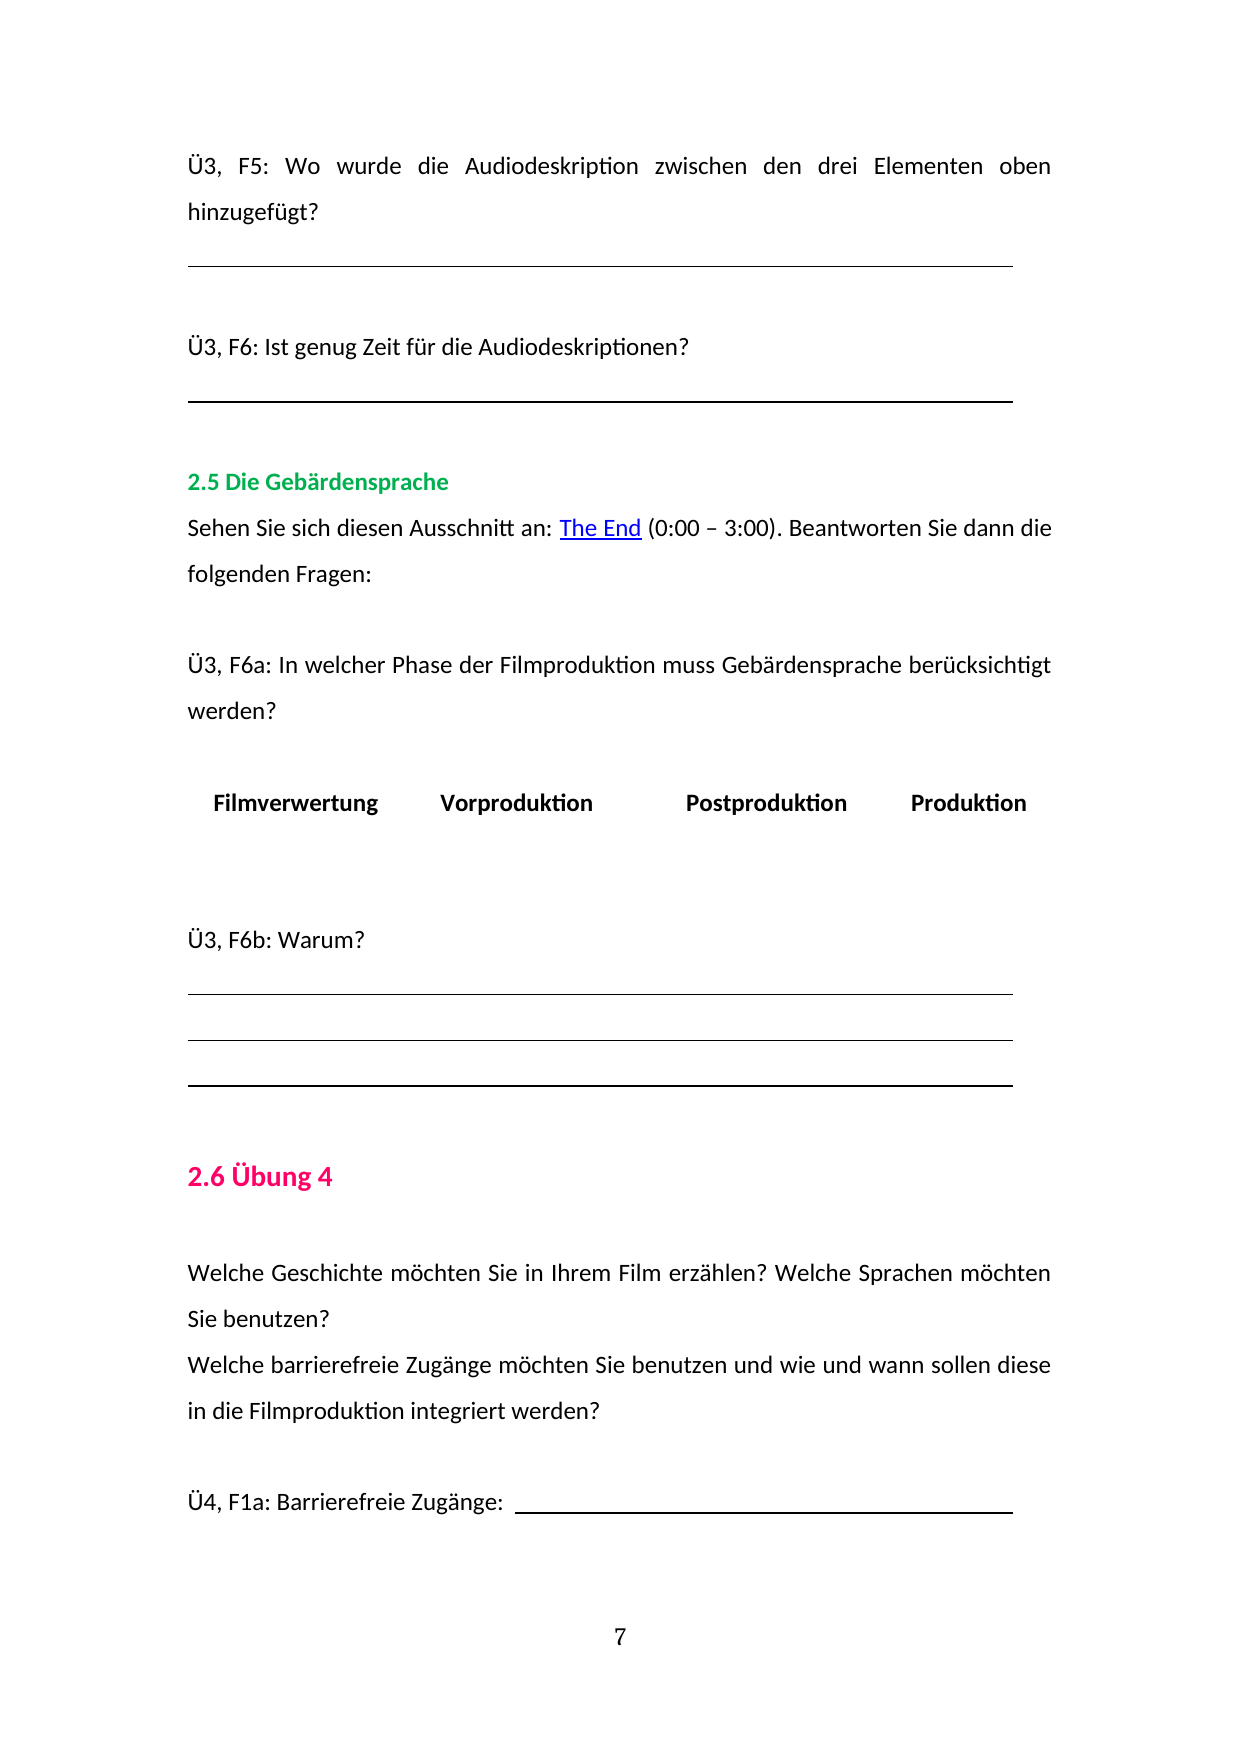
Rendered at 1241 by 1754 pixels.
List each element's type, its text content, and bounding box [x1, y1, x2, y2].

text Ü3, F6b: Warum? [187, 924, 1053, 954]
text Ü3, F6: Ist genug Zeit für die Audiodeskriptionen? [187, 331, 1053, 362]
text 2.5 Die Gebärdensprache [187, 467, 1053, 497]
text Sehen Sie sich diesen Ausschnitt an: The End (0:00 – 3:00). Beantworten Sie dann die folgenden Fragen: [187, 512, 1053, 588]
text Ü3, F5: Wo wurde die Audiodeskription zwischen den drei Elementen oben hinzugefügt? [187, 150, 1053, 226]
text Welche Geschichte möchten Sie in Ihrem Film erzählen? Welche Sprachen möchten Sie benutzen? [187, 1258, 1053, 1334]
text Ü3, F6a: In welcher Phase der Filmproduktion muss Gebärdensprache berücksichtigt werden? [187, 649, 1053, 726]
text 2.6 Übung 4 [187, 1158, 1053, 1194]
text Ü4, F1a: Barrierefreie Zugänge: [187, 1486, 1053, 1517]
text Filmverwertung Vorproduktion Postproduktion Produktion [187, 787, 1053, 817]
text Welche barrierefreie Zugänge möchten Sie benutzen und wie und wann sollen diese in die Filmproduktion integriert werden? [187, 1349, 1053, 1425]
